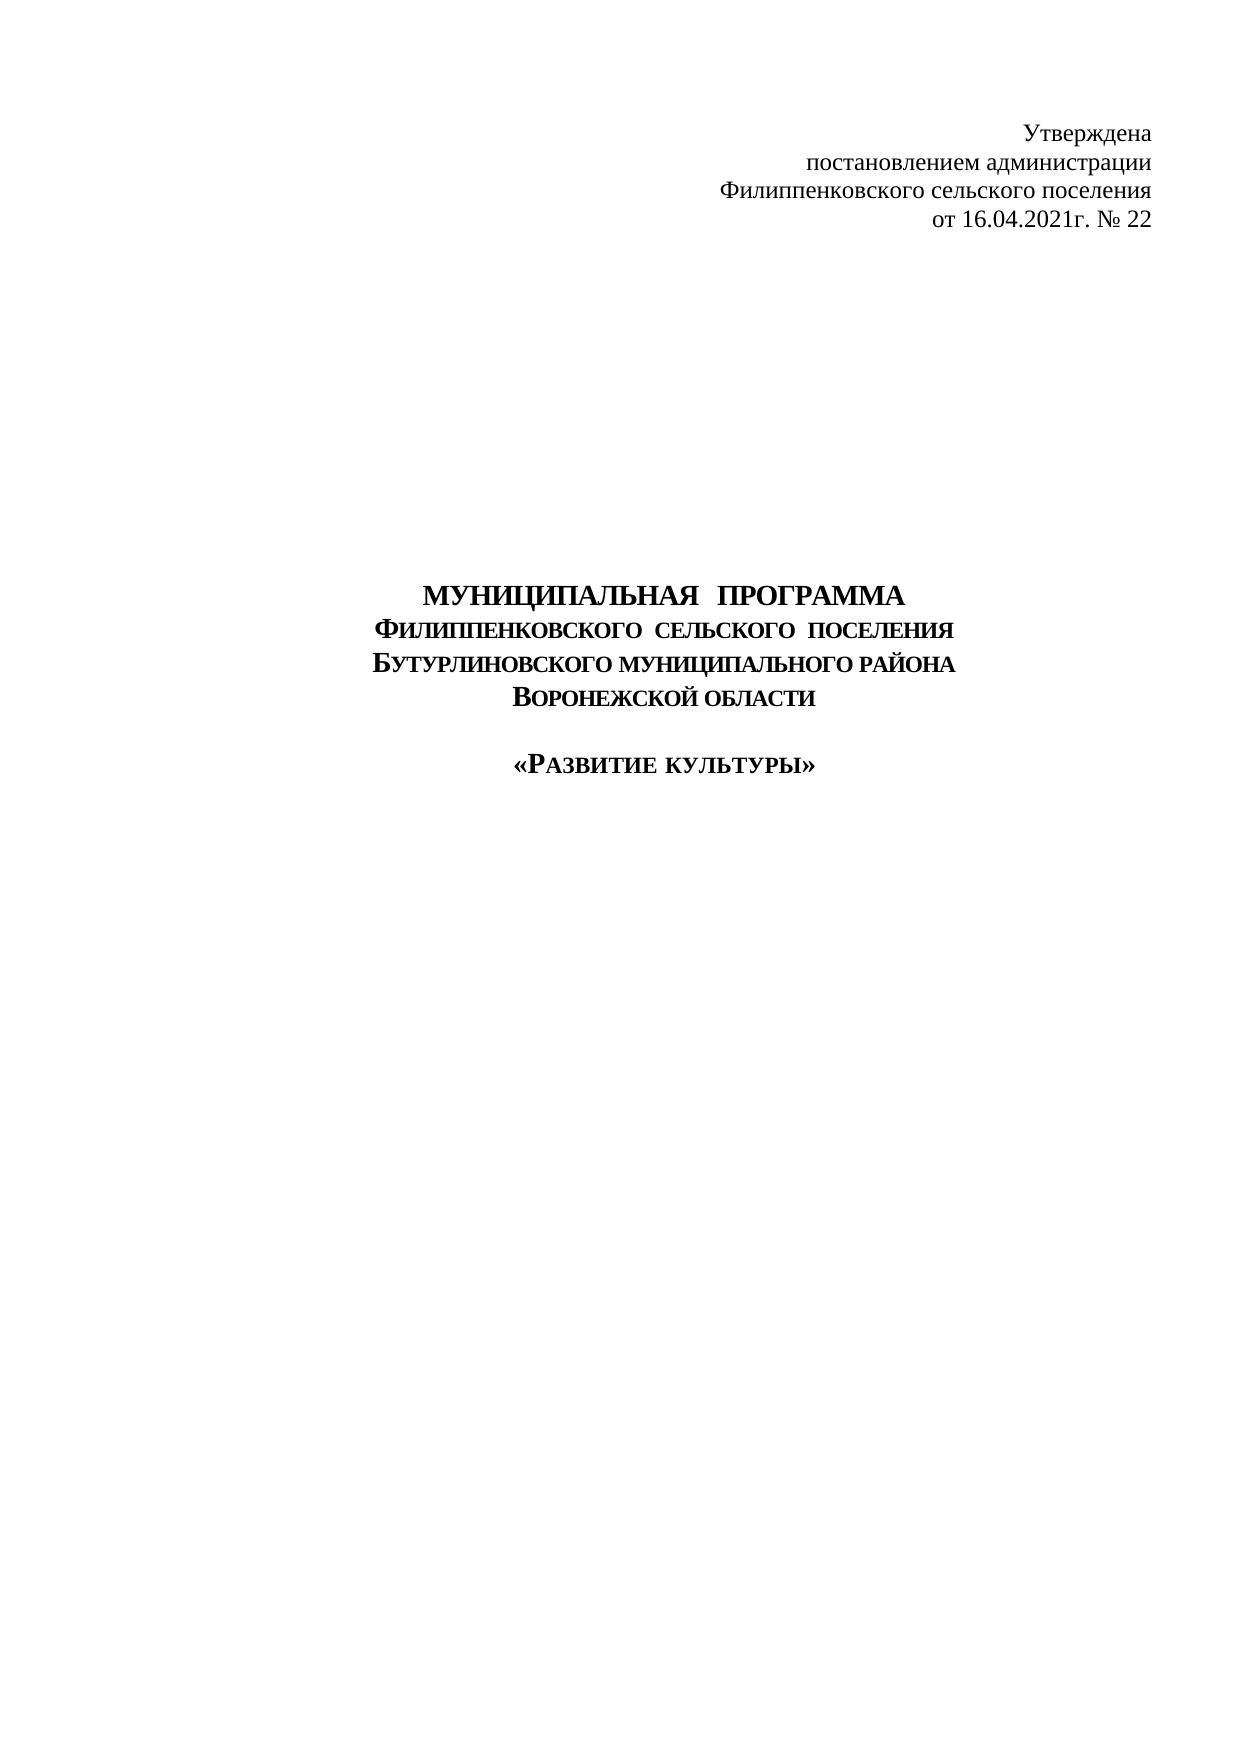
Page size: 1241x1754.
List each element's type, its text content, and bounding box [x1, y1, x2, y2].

text Бутурлиновского муниципального района [177, 645, 1152, 679]
text Воронежской области [177, 679, 1152, 712]
text Утверждена [177, 118, 1152, 147]
text постановлением администрации [177, 147, 1152, 176]
text «Развитие культуры» [177, 746, 1152, 779]
text Филиппенковского сельского поселения [177, 176, 1152, 204]
text Филиппенковского сельского поселения [177, 612, 1152, 645]
text от 16.04.2021г. № 22 [177, 204, 1152, 233]
text МУНИЦИПАЛЬНАЯ ПРОГРАММА [177, 578, 1152, 612]
